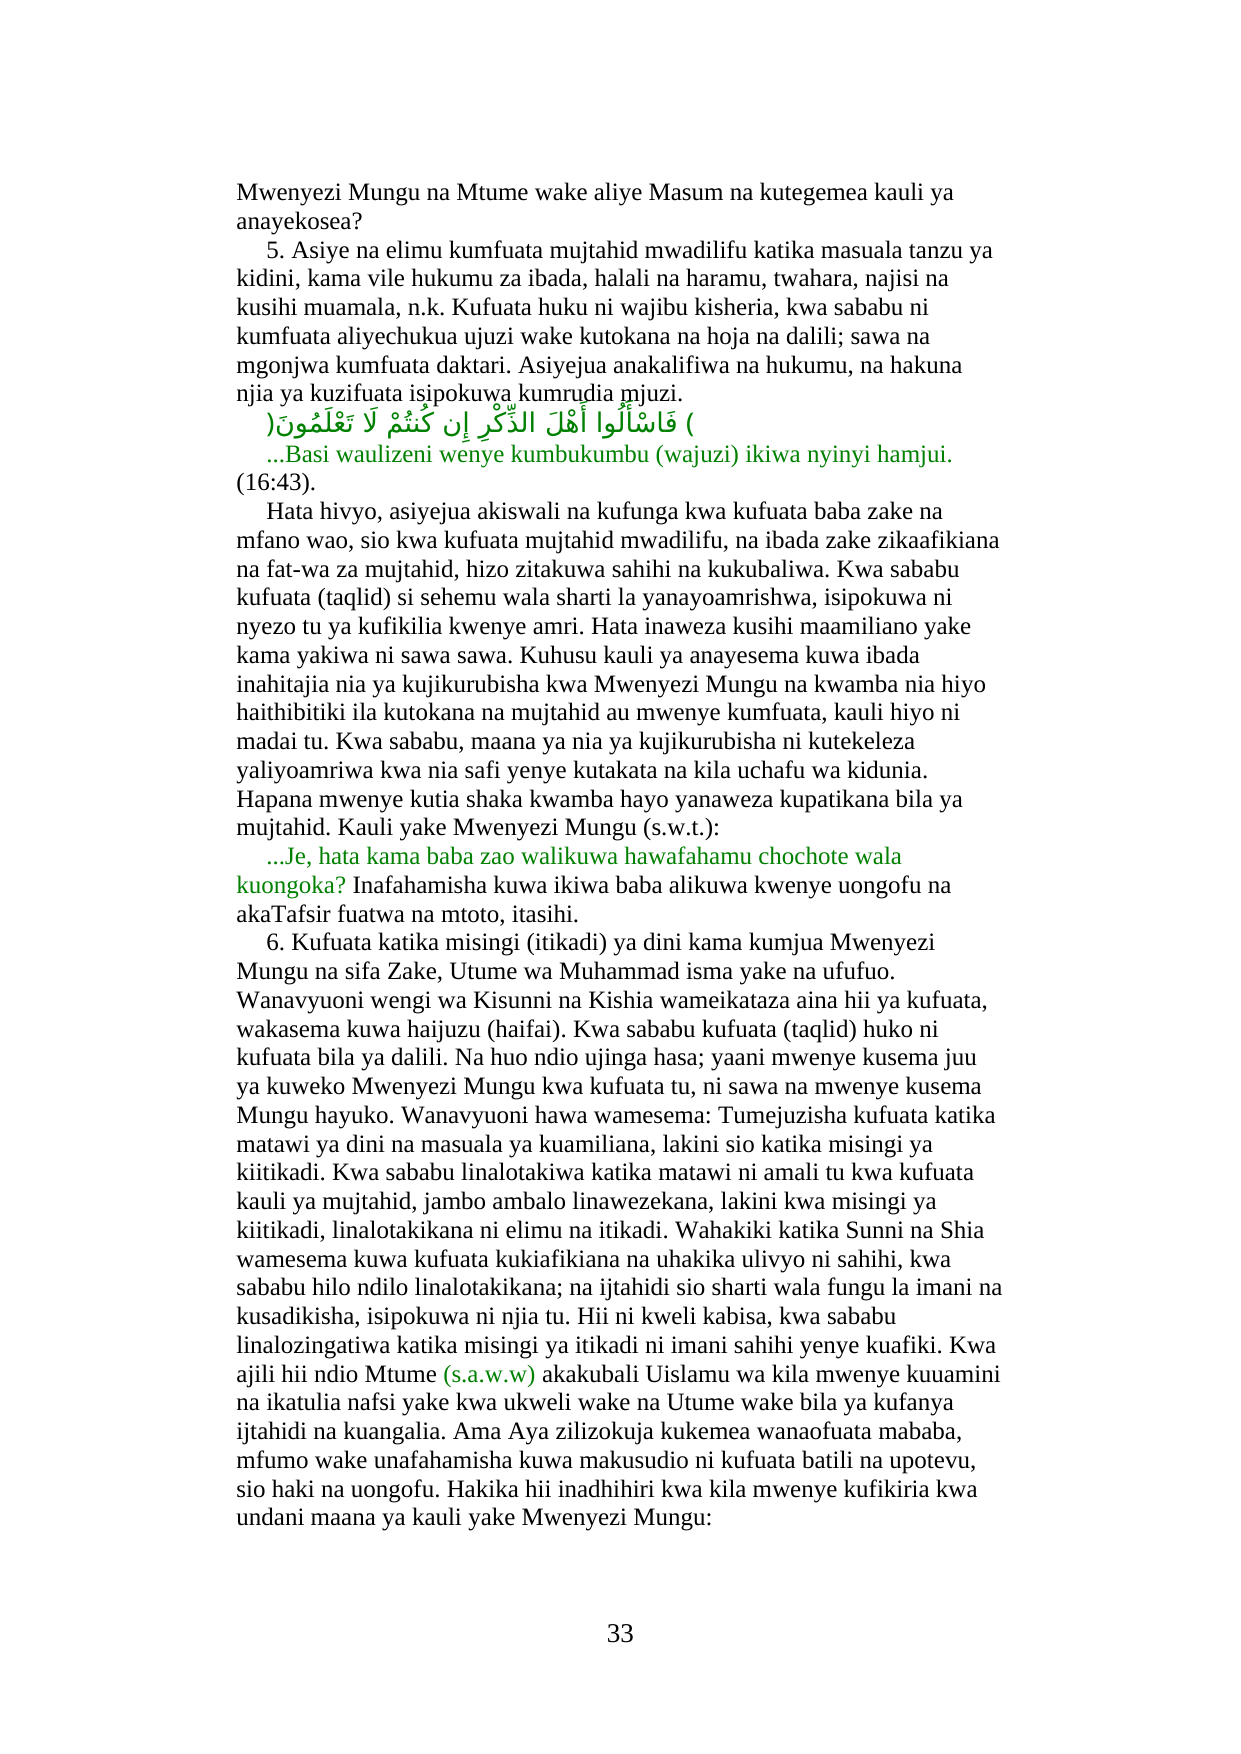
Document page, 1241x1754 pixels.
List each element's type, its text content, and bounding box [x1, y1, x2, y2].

text ...Je, hata kama baba zao walikuwa hawafahamu chochote wala kuongoka? Inafahamisha kuwa ikiwa baba alikuwa kwenye uongofu na akaTafsir fuatwa na mtoto, itasihi. [236, 841, 1004, 927]
text 6. Kufuata katika misingi (itikadi) ya dini kama kumjua Mwenyezi Mungu na sifa Zake, Utume wa Muhammad isma yake na ufufuo. Wanavyuoni wengi wa Kisunni na Kishia wameikataza aina hii ya kufuata, wakasema kuwa haijuzu (haifai). Kwa sababu kufuata (taqlid) huko ni kufuata bila ya dalili. Na huo ndio ujinga hasa; yaani mwenye kusema juu ya kuweko Mwenyezi Mungu kwa kufuata tu, ni sawa na mwenye kusema Mungu hayuko. Wanavyuoni hawa wamesema: Tumejuzisha kufuata katika matawi ya dini na masuala ya kuamiliana, lakini sio katika misingi ya kiitikadi. Kwa sababu linalotakiwa katika matawi ni amali tu kwa kufuata kauli ya mujtahid, jambo ambalo linawezekana, lakini kwa misingi ya kiitikadi, linalotakikana ni elimu na itikadi. Wahakiki katika Sunni na Shia wamesema kuwa kufuata kukiafikiana na uhakika ulivyo ni sahihi, kwa sababu hilo ndilo linalotakikana; na ijtahidi sio sharti wala fungu la imani na kusadikisha, isipokuwa ni njia tu. Hii ni kweli kabisa, kwa sababu linalozingatiwa katika misingi ya itikadi ni imani sahihi yenye kuafiki. Kwa ajili hii ndio Mtume (s.a.w.w) akakubali Uislamu wa kila mwenye kuuamini na ikatulia nafsi yake kwa ukweli wake na Utume wake bila ya kufanya ijtahidi na kuangalia. Ama Aya zilizokuja kukemea wanaofuata mababa, mfumo wake unafahamisha kuwa makusudio ni kufuata batili na upotevu, sio haki na uongofu. Hakika hii inadhihiri kwa kila mwenye kufikiria kwa undani maana ya kauli yake Mwenyezi Mungu: [236, 927, 1004, 1531]
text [236, 177, 1004, 235]
text Hata hivyo, asiyejua akiswali na kufunga kwa kufuata baba zake na mfano wao, sio kwa kufuata mujtahid mwadilifu, na ibada zake zikaafikiana na fat-wa za mujtahid, hizo zitakuwa sahihi na kukubaliwa. Kwa sababu kufuata (taqlid) si sehemu wala sharti la yanayoamrishwa, isipokuwa ni nyezo tu ya kufikilia kwenye amri. Hata inaweza kusihi maamiliano yake kama yakiwa ni sawa sawa. Kuhusu kauli ya anayesema kuwa ibada inahitajia nia ya kujikurubisha kwa Mwenyezi Mungu na kwamba nia hiyo haithibitiki ila kutokana na mujtahid au mwenye kumfuata, kauli hiyo ni madai tu. Kwa sababu, maana ya nia ya kujikurubisha ni kutekeleza yaliyoamriwa kwa nia safi yenye kutakata na kila uchafu wa kidunia. Hapana mwenye kutia shaka kwamba hayo yanaweza kupatikana bila ya mujtahid. Kauli yake Mwenyezi Mungu (s.w.t.): [236, 496, 1004, 841]
text 5. Asiye na elimu kumfuata mujtahid mwadilifu katika masuala tanzu ya kidini, kama vile hukumu za ibada, halali na haramu, twahara, najisi na kusihi muamala, n.k. Kufuata huku ni wajibu kisheria, kwa sababu ni kumfuata aliyechukua ujuzi wake kutokana na hoja na dalili; sawa na mgonjwa kumfuata daktari. Asiyejua anakalifiwa na hukumu, na hakuna njia ya kuzifuata isipokuwa kumrudia mjuzi. [236, 235, 1004, 407]
text ...Basi waulizeni wenye kumbukumbu (wajuzi) ikiwa nyinyi hamjui. (16:43). [236, 439, 1004, 496]
text ﴿فَاسْأَلُوا أَهْلَ الذِّكْرِ إِن كُنتُمْ لَا تَعْلَمُونَ ﴾ [236, 407, 1004, 439]
